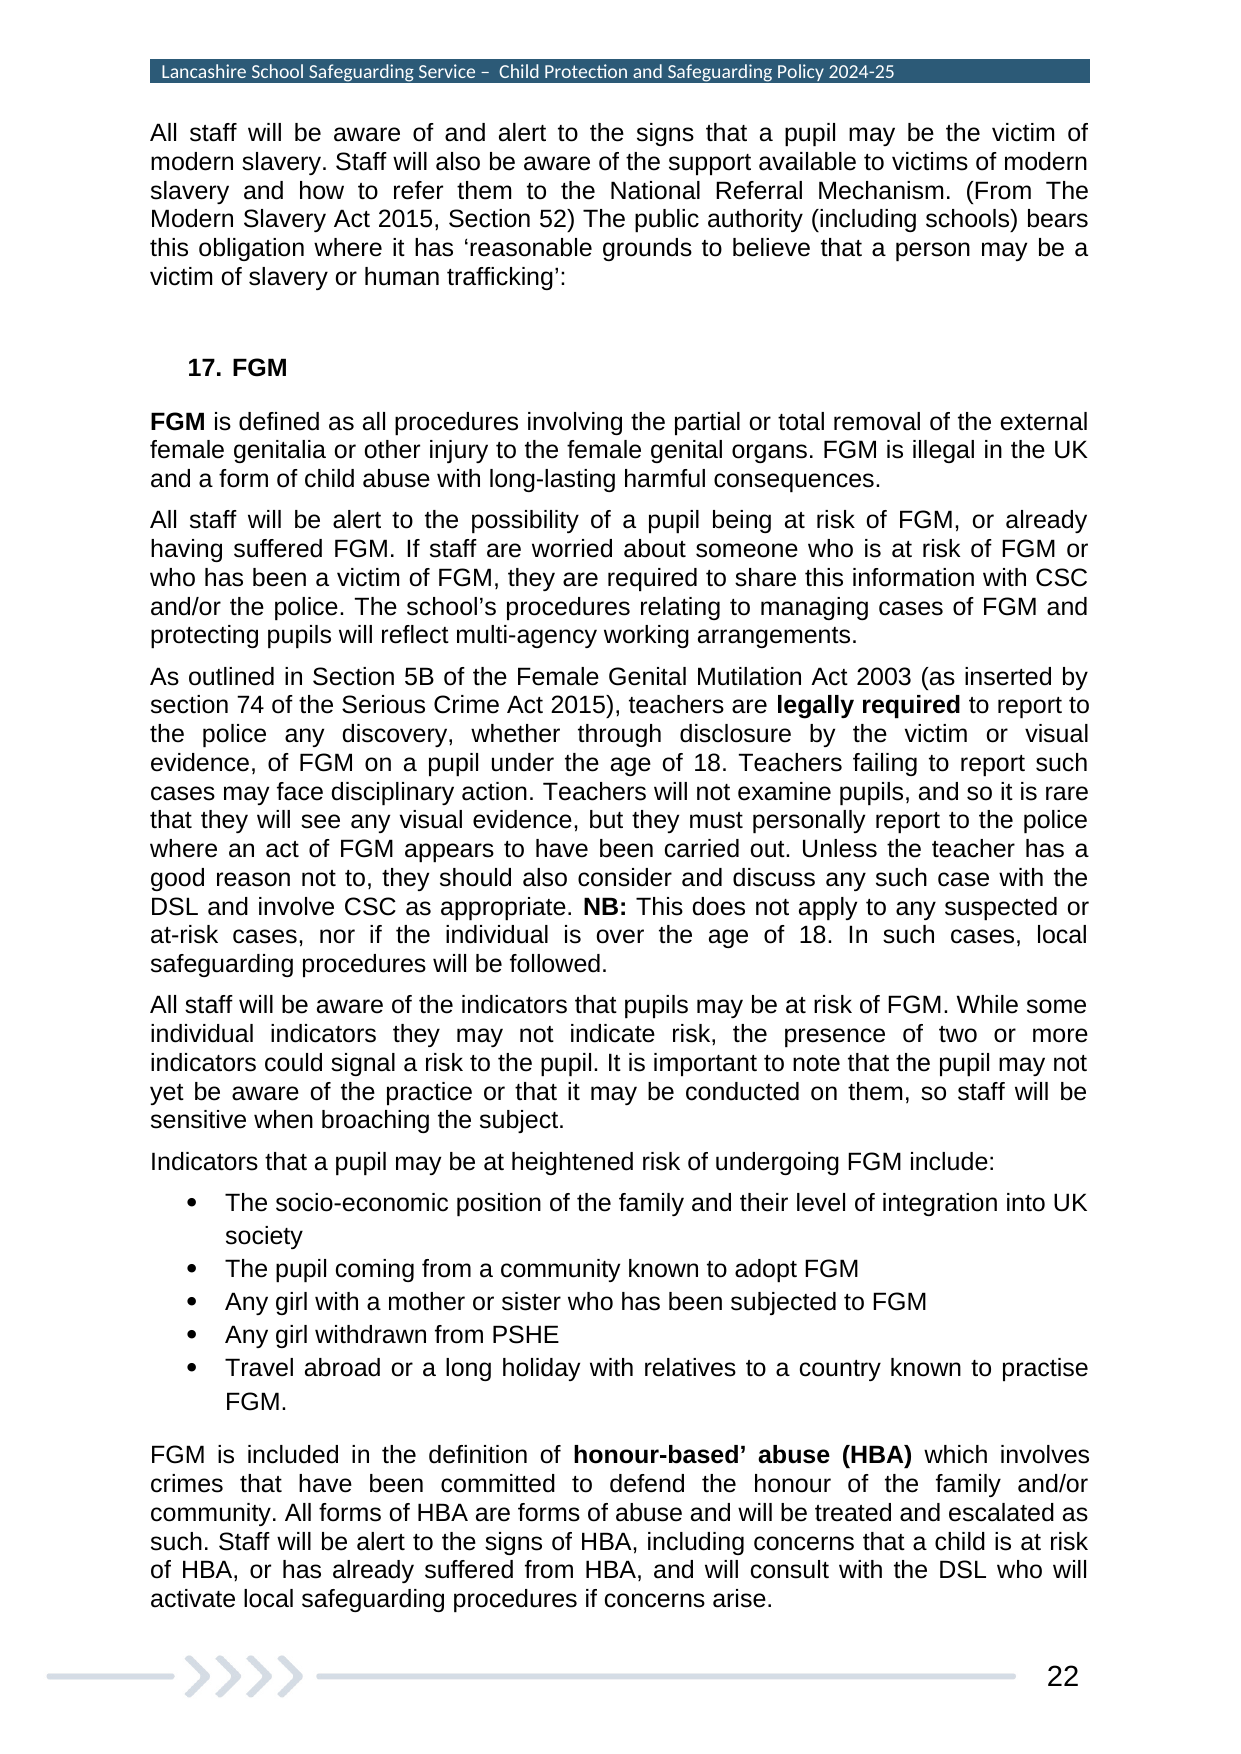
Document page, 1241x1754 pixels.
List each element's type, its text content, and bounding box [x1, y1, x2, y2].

list Any girl withdrawn from PSHE [187, 1320, 1090, 1349]
list The socio-economic position of the family and their level of integration into UK society [187, 1188, 1090, 1250]
subtitle FGM [187, 353, 1090, 381]
text Indicators that a pupil may be at heightened risk of undergoing FGM include: [150, 1147, 1090, 1175]
list Travel abroad or a long holiday with relatives to a country known to practise FGM. [187, 1353, 1090, 1415]
text All staff will be aware of the indicators that pupils may be at risk of FGM. While some individual indicators they may not indicate risk, the presence of two or more indicators could signal a risk to the pupil. It is important to note that the pupil may not yet be aware of the practice or that it may be conducted on them, so staff will be sensitive when broaching the subject. [150, 990, 1090, 1134]
text All staff will be aware of and alert to the signs that a pupil may be the victim of modern slavery. Staff will also be aware of the support available to victims of modern slavery and how to refer them to the National Referral Mechanism. (From The Modern Slavery Act 2015, Section 52) The public authority (including schools) bears this obligation where it has ‘reasonable grounds to believe that a person may be a victim of slavery or human trafficking’: [150, 118, 1090, 291]
list Any girl with a mother or sister who has been subjected to FGM [187, 1287, 1090, 1316]
list The pupil coming from a community known to adopt FGM [187, 1254, 1090, 1283]
text FGM is defined as all procedures involving the partial or total removal of the external female genitalia or other injury to the female genital organs. FGM is illegal in the UK and a form of child abuse with long-lasting harmful consequences. [150, 407, 1090, 493]
text All staff will be alert to the possibility of a pupil being at risk of FGM, or already having suffered FGM. If staff are worried about someone who is at risk of FGM or who has been a victim of FGM, they are required to share this information with CSC and/or the police. The school’s procedures relating to managing cases of FGM and protecting pupils will reflect multi-agency working arrangements. [150, 505, 1090, 649]
picture [0, 1646, 1240, 1753]
text As outlined in Section 5B of the Female Genital Mutilation Act 2003 (as inserted by section 74 of the Serious Crime Act 2015), teachers are legally required to report to the police any discovery, whether through disclosure by the victim or visual evidence, of FGM on a pupil under the age of 18. Teachers failing to report such cases may face disciplinary action. Teachers will not examine pupils, and so it is rare that they will see any visual evidence, but they must personally report to the police where an act of FGM appears to have been carried out. Unless the teacher has a good reason not to, they should also consider and discuss any such case with the DSL and involve CSC as appropriate. NB: This does not apply to any suspected or at-risk cases, nor if the individual is over the age of 18. In such cases, local safeguarding procedures will be followed. [150, 662, 1090, 978]
text FGM is included in the definition of honour-based’ abuse (HBA) which involves crimes that have been committed to defend the honour of the family and/or community. All forms of HBA are forms of abuse and will be treated and escalated as such. Staff will be alert to the signs of HBA, including concerns that a child is at risk of HBA, or has already suffered from HBA, and will consult with the DSL who will activate local safeguarding procedures if concerns arise. [150, 1440, 1090, 1613]
